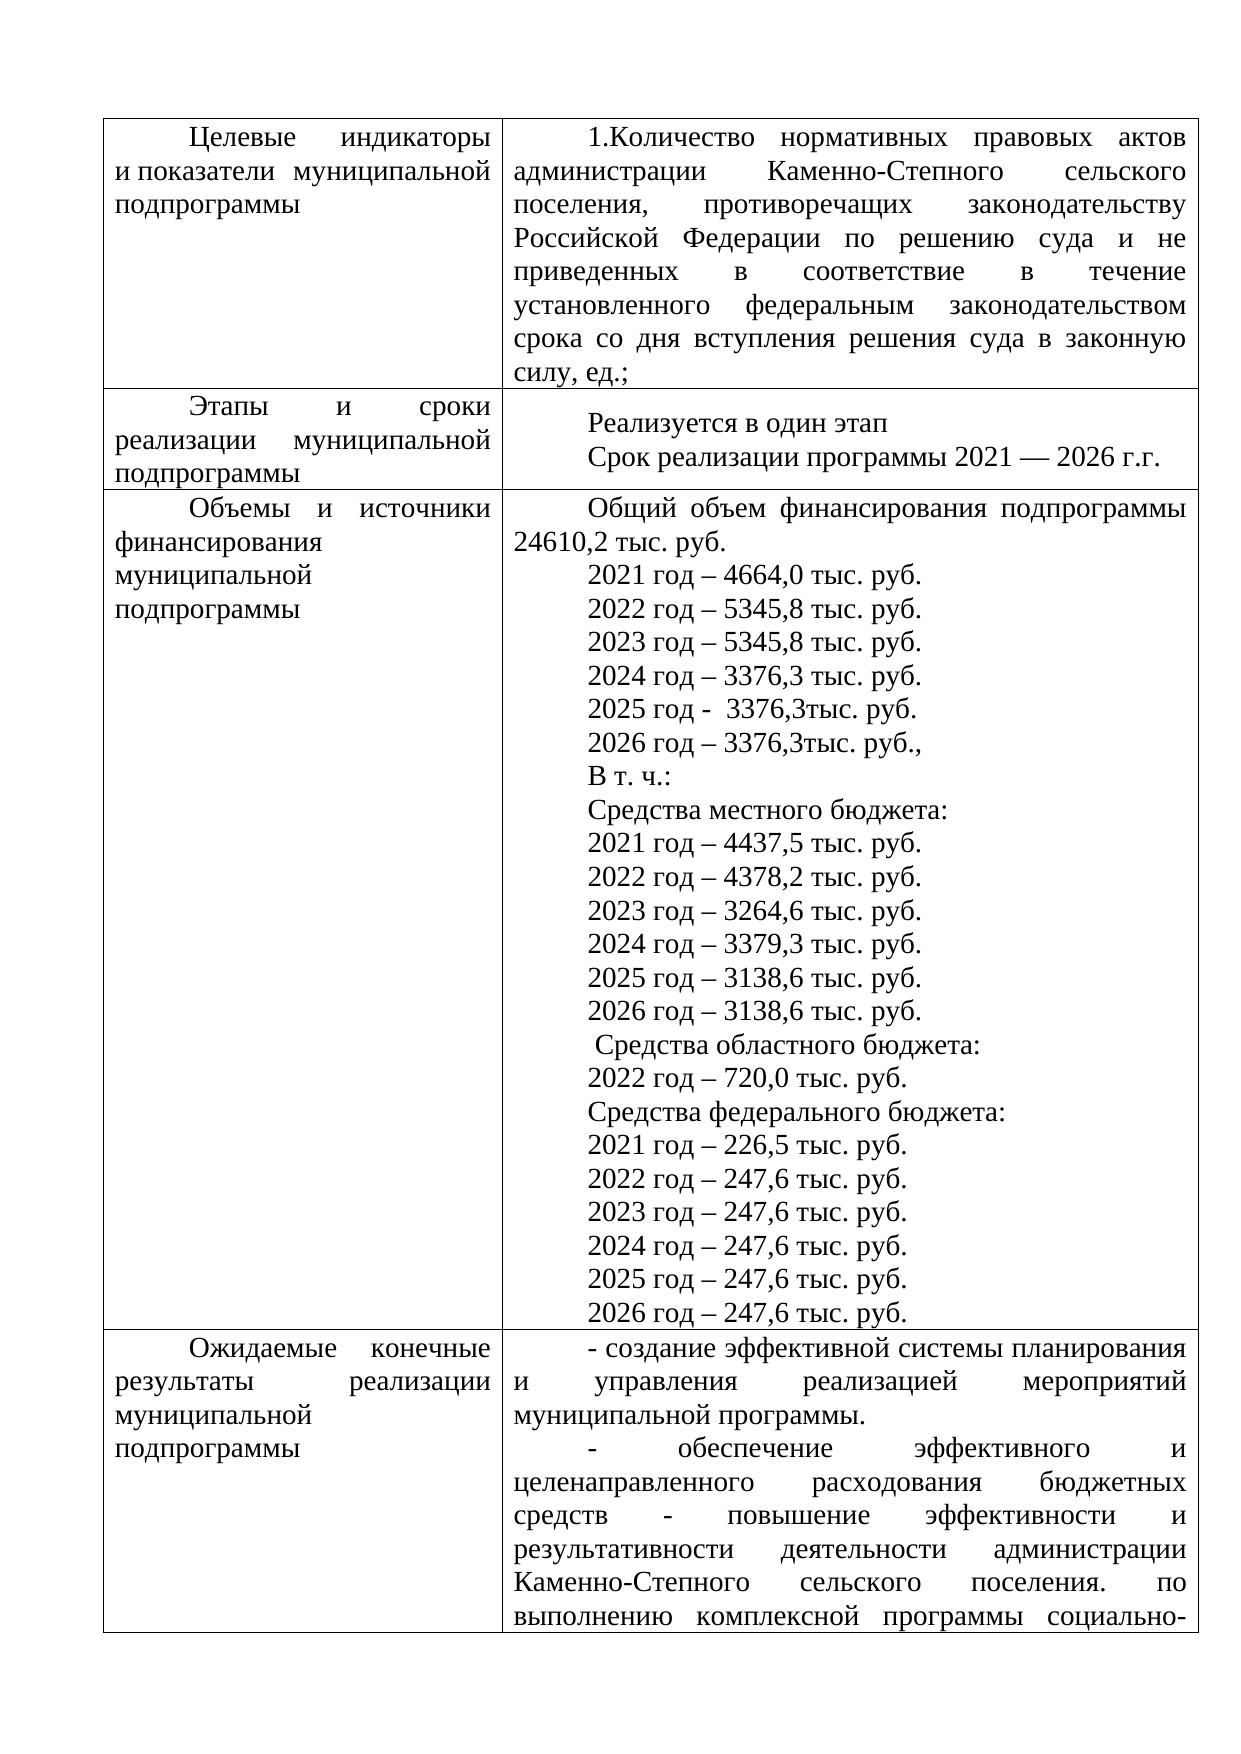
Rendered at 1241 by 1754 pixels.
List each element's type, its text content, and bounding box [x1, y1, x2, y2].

table_cell Реализуется в один этап Срок реализации программы 2021 — 2026 г.г. [503, 389, 1198, 489]
table_cell Объемы и источники финансирования муниципальной подпрограммы [104, 490, 502, 1329]
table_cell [503, 1330, 1198, 1632]
table_cell Целевые индикаторы и показатели муниципальной подпрограммы [104, 119, 502, 387]
table_cell 1.Количество нормативных правовых актов администрации Каменно-Степного сельского поселения, противоречащих законодательству Российской Федерации по решению суда и не приведенных в соответствие в течение установленного федеральным законодательством срока со дня вступления решения суда в законную силу, ед.; [503, 119, 1198, 387]
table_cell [104, 1330, 502, 1632]
table_cell Этапы и сроки реализации муниципальной подпрограммы [104, 389, 502, 489]
table_cell Общий объем финансирования подпрограммы 24610,2 тыс. руб. 2021 год – 4664,0 тыс. руб. 2022 год – 5345,8 тыс. руб. 2023 год – 5345,8 тыс. руб. 2024 год – 3376,3 тыс. руб. 2025 год - 3376,3тыс. руб. 2026 год – 3376,3тыс. руб., В т. ч.: Средства местного бюджета: 2021 год – 4437,5 тыс. руб. 2022 год – 4378,2 тыс. руб. 2023 год – 3264,6 тыс. руб. 2024 год – 3379,3 тыс. руб. 2025 год – 3138,6 тыс. руб. 2026 год – 3138,6 тыс. руб. Средства областного бюджета: 2022 год – 720,0 тыс. руб. Средства федерального бюджета: 2021 год – 226,5 тыс. руб. 2022 год – 247,6 тыс. руб. 2023 год – 247,6 тыс. руб. 2024 год – 247,6 тыс. руб. 2025 год – 247,6 тыс. руб. 2026 год – 247,6 тыс. руб. [503, 490, 1198, 1329]
